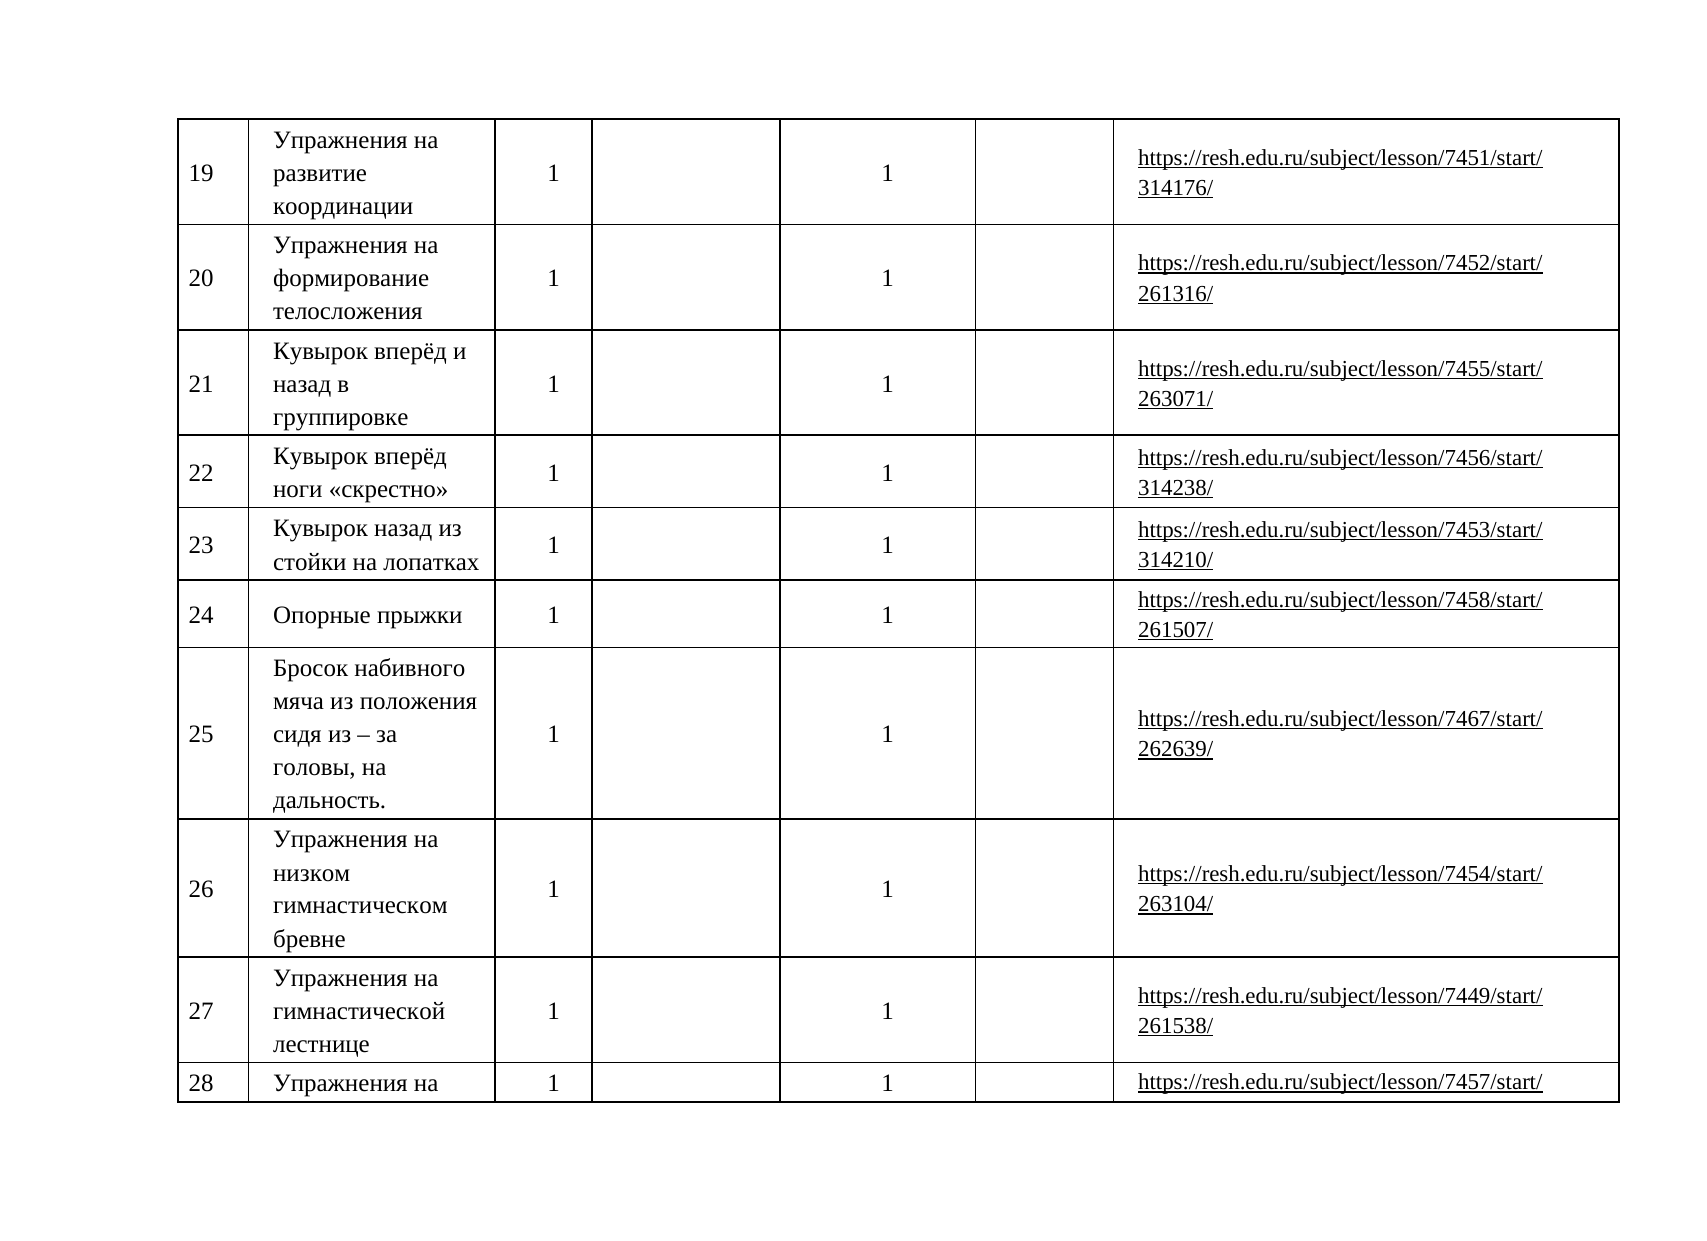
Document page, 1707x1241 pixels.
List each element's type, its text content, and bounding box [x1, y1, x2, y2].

table_cell [593, 648, 779, 818]
table_cell 22 [179, 436, 248, 507]
table_cell [976, 1063, 1113, 1101]
table_cell [976, 225, 1113, 329]
table_cell [593, 958, 779, 1062]
table_cell Упражнения на низком гимнастическом бревне [249, 820, 494, 956]
table_cell 19 [179, 120, 248, 223]
table_cell Кувырок вперёд ноги «скрестно» [249, 436, 494, 507]
table_cell 1 [496, 820, 591, 956]
table_cell 1 [781, 648, 975, 818]
table_cell 1 [496, 331, 591, 434]
table_cell 20 [179, 225, 248, 329]
table_cell [593, 120, 779, 223]
table_cell 1 [496, 436, 591, 507]
table_cell 24 [179, 581, 248, 646]
table_cell https://resh.edu.ru/subject/lesson/7452/start/261316/ [1114, 225, 1618, 329]
table_cell https://resh.edu.ru/subject/lesson/7451/start/314176/ [1114, 120, 1618, 223]
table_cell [1114, 1063, 1618, 1101]
table_cell Кувырок вперёд и назад в группировке [249, 331, 494, 434]
table_cell Кувырок назад из стойки на лопатках [249, 508, 494, 579]
table_cell 1 [496, 958, 591, 1062]
table_cell [976, 508, 1113, 579]
table_cell 1 [496, 508, 591, 579]
table_cell 23 [179, 508, 248, 579]
table_cell 1 [781, 508, 975, 579]
table_cell [593, 581, 779, 646]
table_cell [249, 1063, 494, 1101]
table_cell https://resh.edu.ru/subject/lesson/7458/start/261507/ [1114, 581, 1618, 646]
table_cell [593, 820, 779, 956]
table_cell Упражнения на развитие координации [249, 120, 494, 223]
table_cell [976, 648, 1113, 818]
table_cell 1 [496, 581, 591, 646]
table_cell Опорные прыжки [249, 581, 494, 646]
table_cell 27 [179, 958, 248, 1062]
table_cell https://resh.edu.ru/subject/lesson/7449/start/261538/ [1114, 958, 1618, 1062]
table_cell 1 [781, 1063, 975, 1101]
table_cell [976, 436, 1113, 507]
table_cell Упражнения на гимнастической лестнице [249, 958, 494, 1062]
table_cell [976, 120, 1113, 223]
table_cell [593, 508, 779, 579]
table_cell [976, 331, 1113, 434]
table_cell 1 [781, 331, 975, 434]
table_cell 1 [496, 120, 591, 223]
table_cell 25 [179, 648, 248, 818]
table_cell 1 [496, 648, 591, 818]
table_cell [976, 581, 1113, 646]
table_cell 1 [781, 581, 975, 646]
table_cell https://resh.edu.ru/subject/lesson/7453/start/314210/ [1114, 508, 1618, 579]
table_cell [593, 225, 779, 329]
table_cell https://resh.edu.ru/subject/lesson/7454/start/263104/ [1114, 820, 1618, 956]
table_cell 28 [179, 1063, 248, 1101]
table_cell https://resh.edu.ru/subject/lesson/7467/start/262639/ [1114, 648, 1618, 818]
table_cell https://resh.edu.ru/subject/lesson/7456/start/314238/ [1114, 436, 1618, 507]
table_cell [593, 1063, 779, 1101]
table_cell [976, 820, 1113, 956]
table_cell Бросок набивного мяча из положения сидя из – за головы, на дальность. [249, 648, 494, 818]
table_cell [976, 958, 1113, 1062]
table_cell [593, 436, 779, 507]
table_cell 1 [496, 225, 591, 329]
table_cell 1 [781, 120, 975, 223]
table_cell [593, 331, 779, 434]
table_cell 26 [179, 820, 248, 956]
table_cell 1 [781, 820, 975, 956]
table_cell 1 [781, 436, 975, 507]
table_cell https://resh.edu.ru/subject/lesson/7455/start/263071/ [1114, 331, 1618, 434]
table_cell 1 [496, 1063, 591, 1101]
table_cell 1 [781, 958, 975, 1062]
table_cell 1 [781, 225, 975, 329]
table_cell 21 [179, 331, 248, 434]
table_cell Упражнения на формирование телосложения [249, 225, 494, 329]
